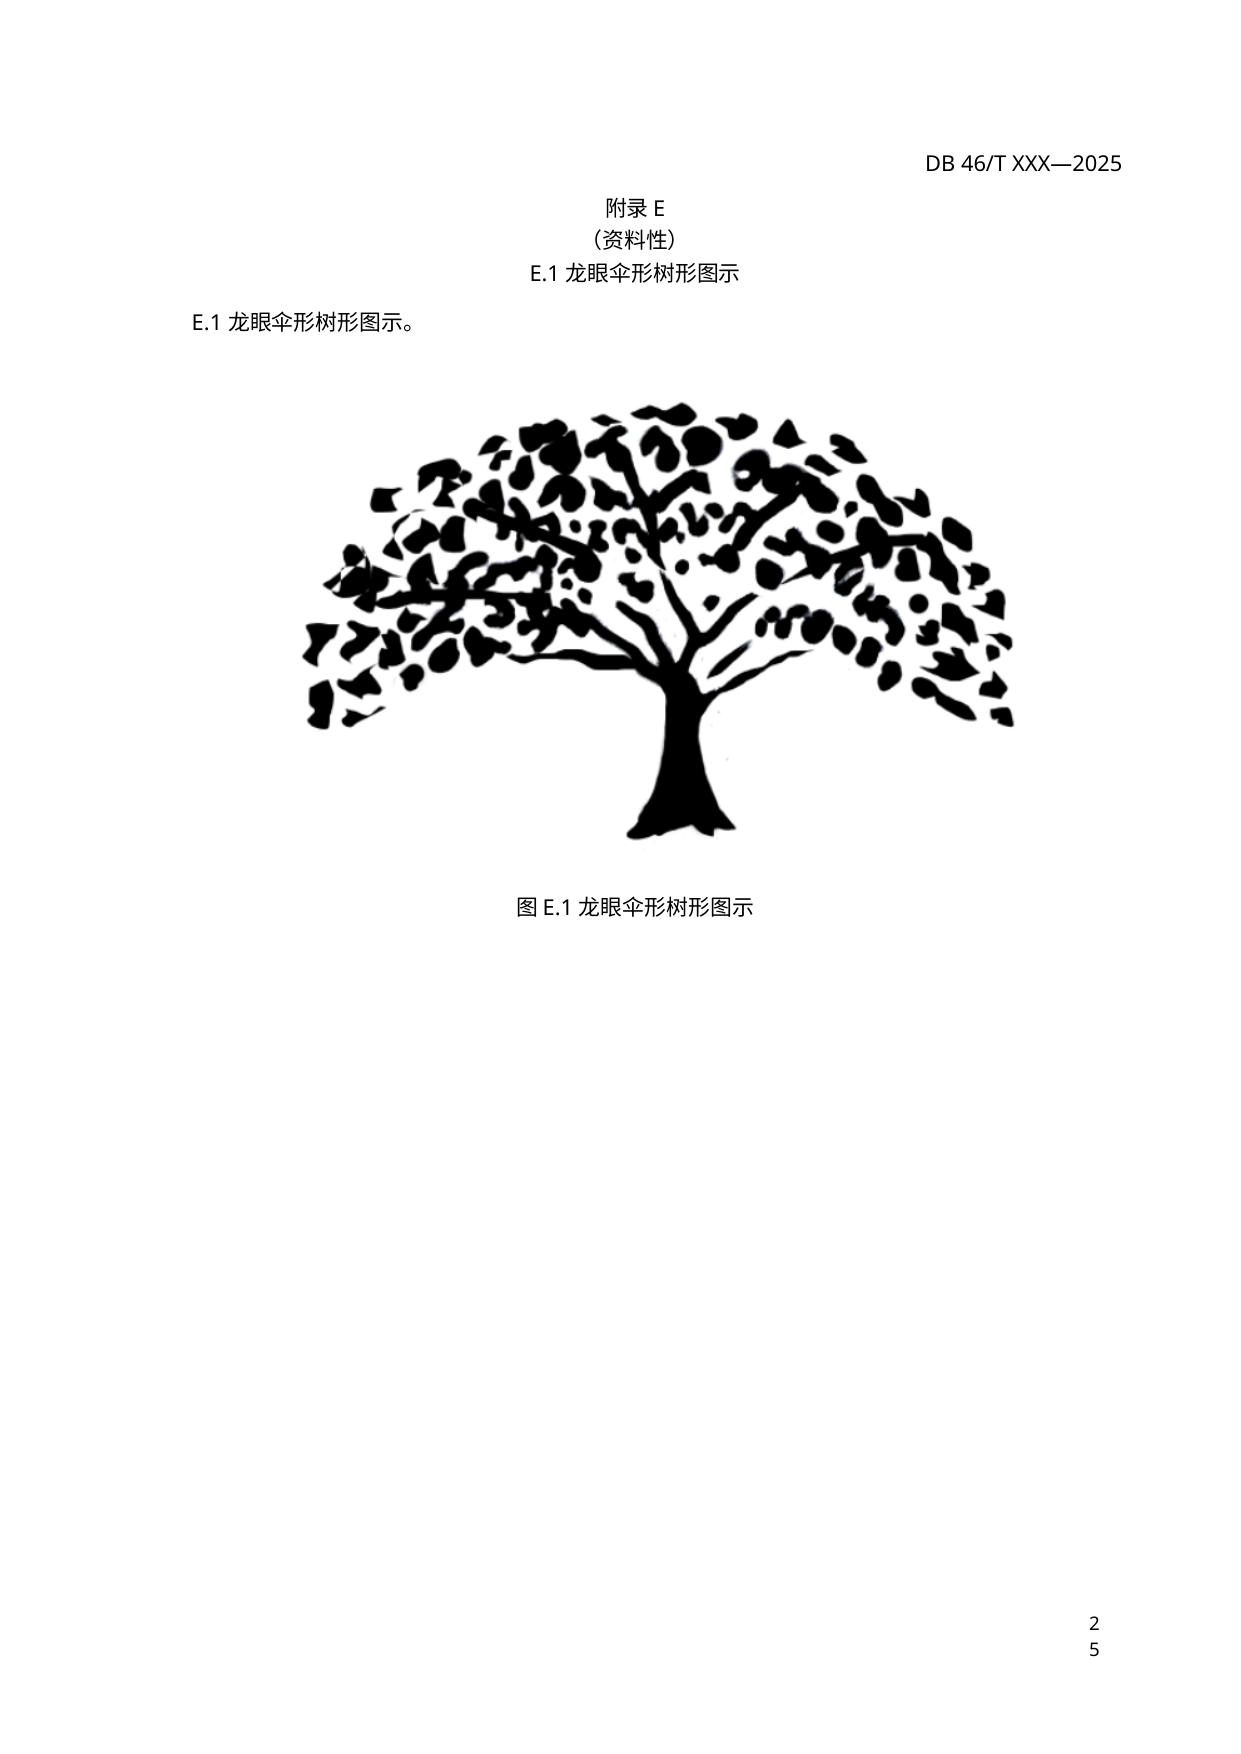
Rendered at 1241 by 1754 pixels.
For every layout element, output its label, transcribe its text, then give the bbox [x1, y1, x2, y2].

text E.1 龙眼伞形树形图示。 [148, 304, 1122, 337]
text 图E.1 龙眼伞形树形图示 [148, 889, 1122, 922]
picture [276, 353, 1038, 857]
list （资料性） [148, 223, 1122, 256]
list E.1 龙眼伞形树形图示 [148, 256, 1122, 288]
text 附录E [148, 191, 1122, 223]
